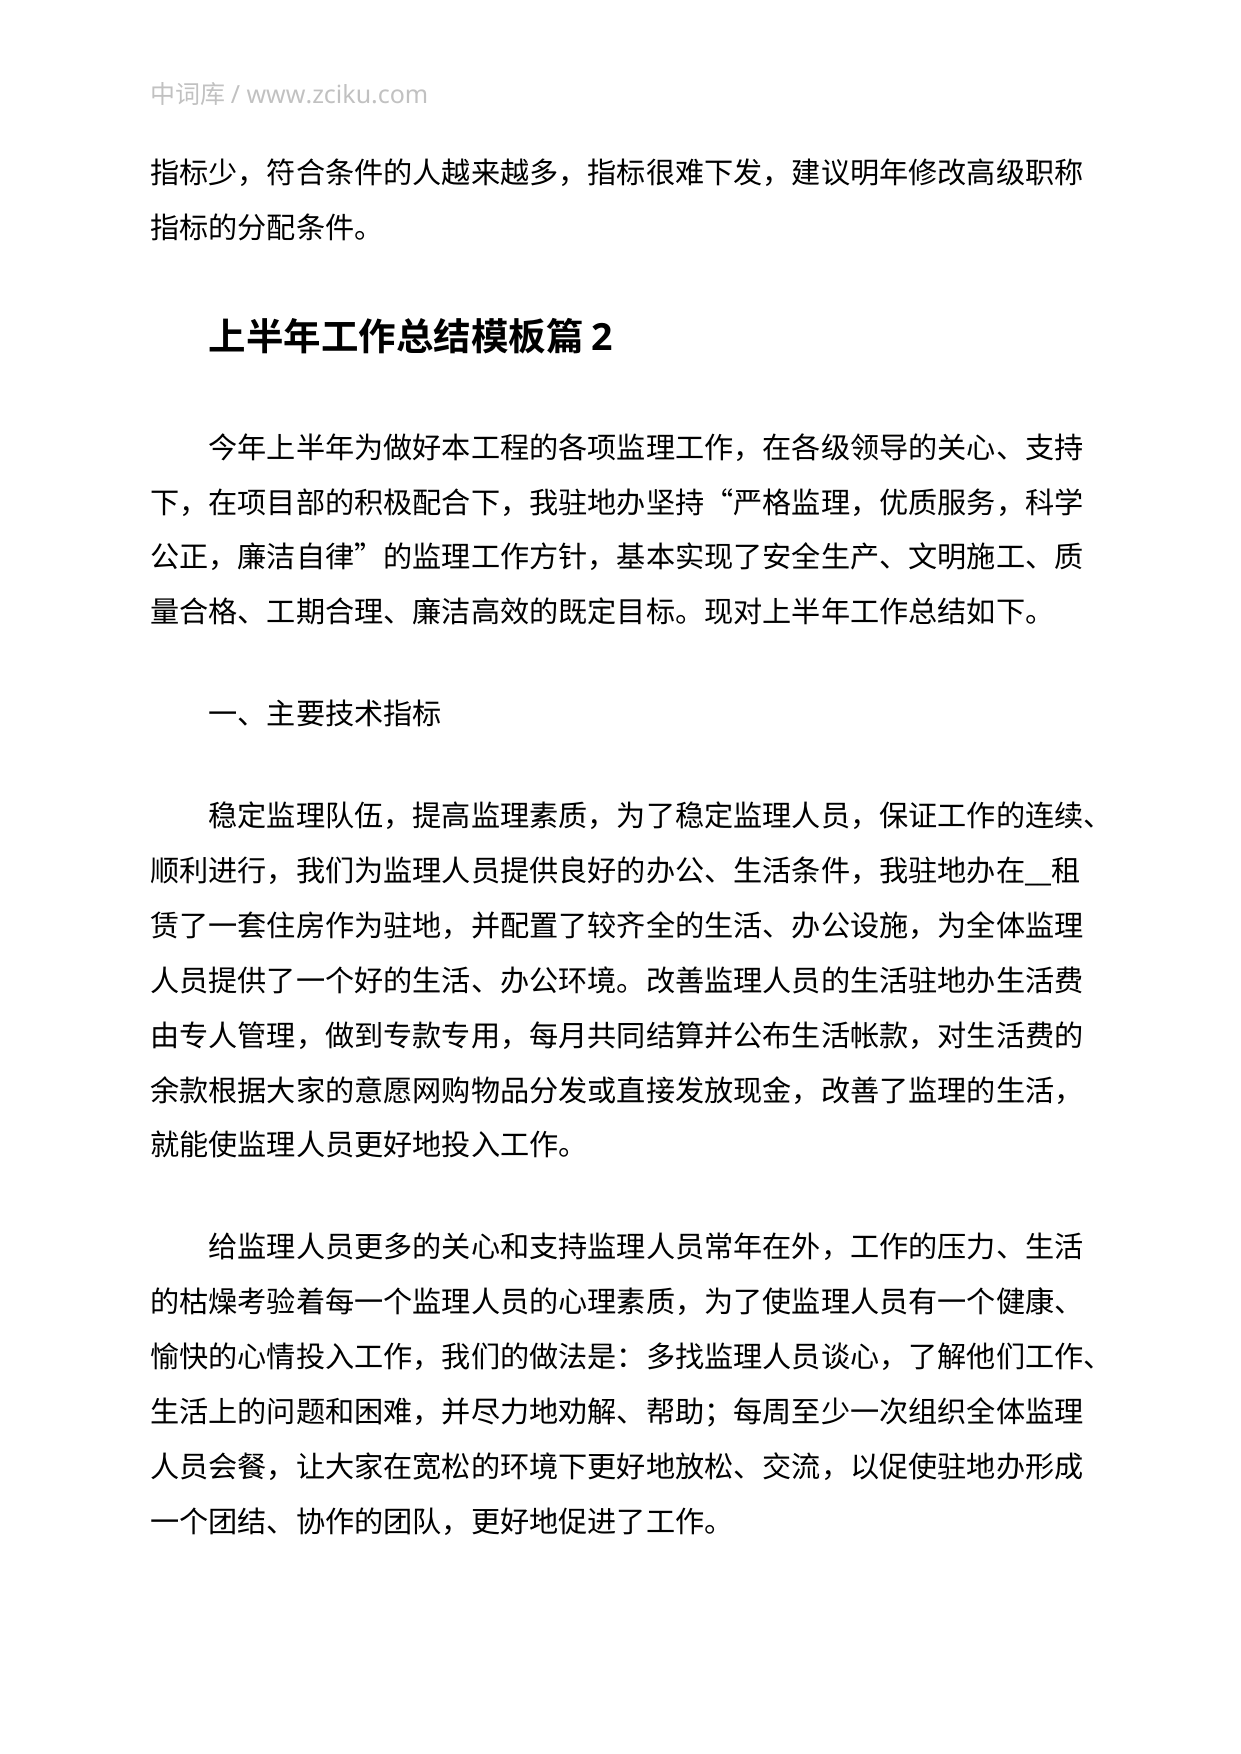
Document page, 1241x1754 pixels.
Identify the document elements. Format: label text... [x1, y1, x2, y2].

text 一、主要技术指标 [150, 691, 1090, 733]
text 上半年工作总结模板篇2 [150, 307, 1090, 361]
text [150, 150, 1090, 247]
text 给监理人员更多的关心和支持监理人员常年在外，工作的压力、生活的枯燥考验着每一个监理人员的心理素质，为了使监理人员有一个健康、愉快的心情投入工作，我们的做法是：多找监理人员谈心，了解他们工作、生活上的问题和困难，并尽力地劝解、帮助；每周至少一次组织全体监理人员会餐，让大家在宽松的环境下更好地放松、交流，以促使驻地办形成一个团结、协作的团队，更好地促进了工作。 [150, 1224, 1090, 1541]
text 今年上半年为做好本工程的各项监理工作，在各级领导的关心、支持下，在项目部的积极配合下，我驻地办坚持“严格监理，优质服务，科学公正，廉洁自律”的监理工作方针，基本实现了安全生产、文明施工、质量合格、工期合理、廉洁高效的既定目标。现对上半年工作总结如下。 [150, 424, 1090, 631]
text 稳定监理队伍，提高监理素质，为了稳定监理人员，保证工作的连续、顺利进行，我们为监理人员提供良好的办公、生活条件，我驻地办在__租赁了一套住房作为驻地，并配置了较齐全的生活、办公设施，为全体监理人员提供了一个好的生活、办公环境。改善监理人员的生活驻地办生活费由专人管理，做到专款专用，每月共同结算并公布生活帐款，对生活费的余款根据大家的意愿网购物品分发或直接发放现金，改善了监理的生活，就能使监理人员更好地投入工作。 [150, 792, 1090, 1164]
